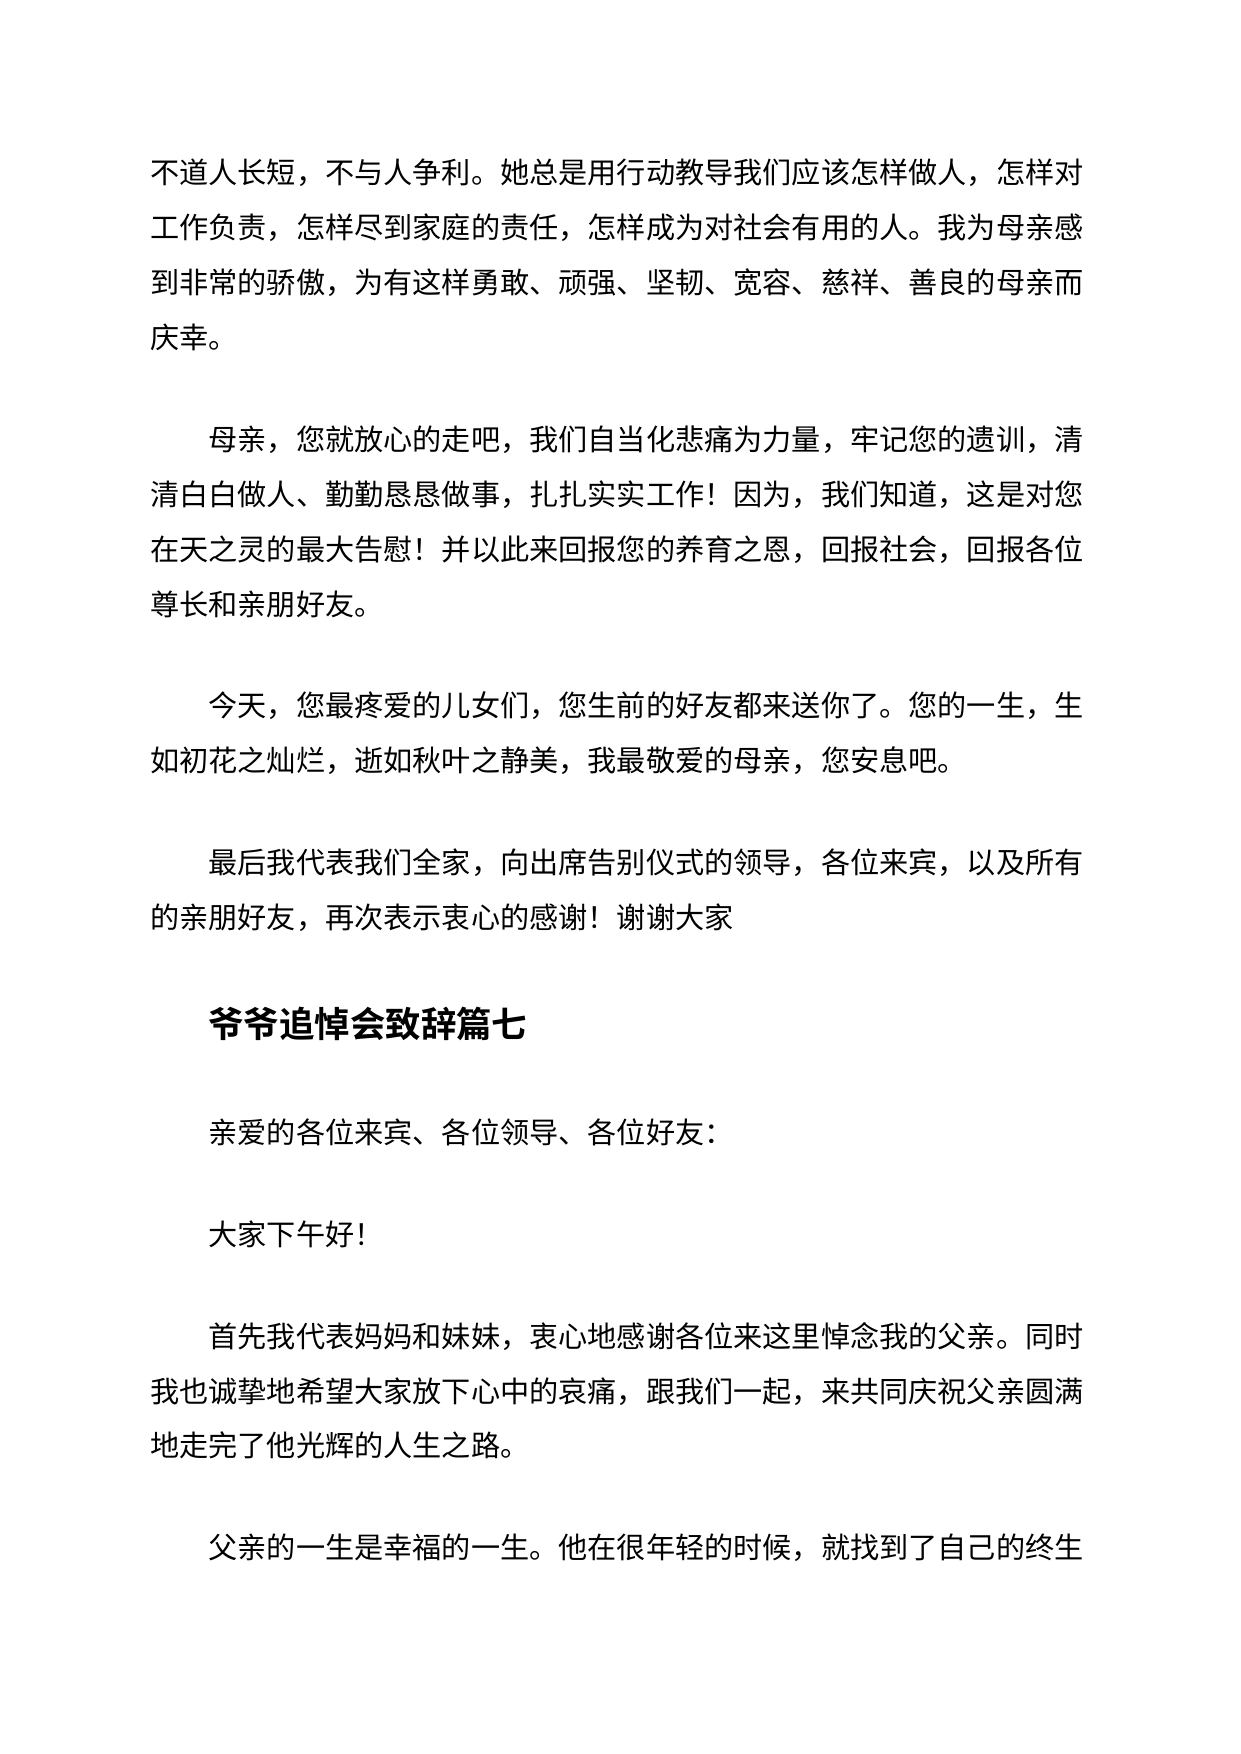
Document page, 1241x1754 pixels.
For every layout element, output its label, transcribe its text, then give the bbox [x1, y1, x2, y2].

text 今天，您最疼爱的儿女们，您生前的好友都来送你了。您的一生，生如初花之灿烂，逝如秋叶之静美，我最敬爱的母亲，您安息吧。 [150, 683, 1090, 780]
text 亲爱的各位来宾、各位领导、各位好友： [150, 1110, 1090, 1152]
text 最后我代表我们全家，向出席告别仪式的领导，各位来宾，以及所有的亲朋好友，再次表示衷心的感谢！谢谢大家 [150, 839, 1090, 937]
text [150, 1525, 1090, 1567]
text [150, 150, 1090, 357]
text 母亲，您就放心的走吧，我们自当化悲痛为力量，牢记您的遗训，清清白白做人、勤勤恳恳做事，扎扎实实工作！因为，我们知道，这是对您在天之灵的最大告慰！并以此来回报您的养育之恩，回报社会，回报各位尊长和亲朋好友。 [150, 416, 1090, 623]
text 大家下午好！ [150, 1211, 1090, 1254]
text 爷爷追悼会致辞篇七 [150, 996, 1090, 1047]
text 首先我代表妈妈和妹妹，衷心地感谢各位来这里悼念我的父亲。同时我也诚挚地希望大家放下心中的哀痛，跟我们一起，来共同庆祝父亲圆满地走完了他光辉的人生之路。 [150, 1313, 1090, 1465]
